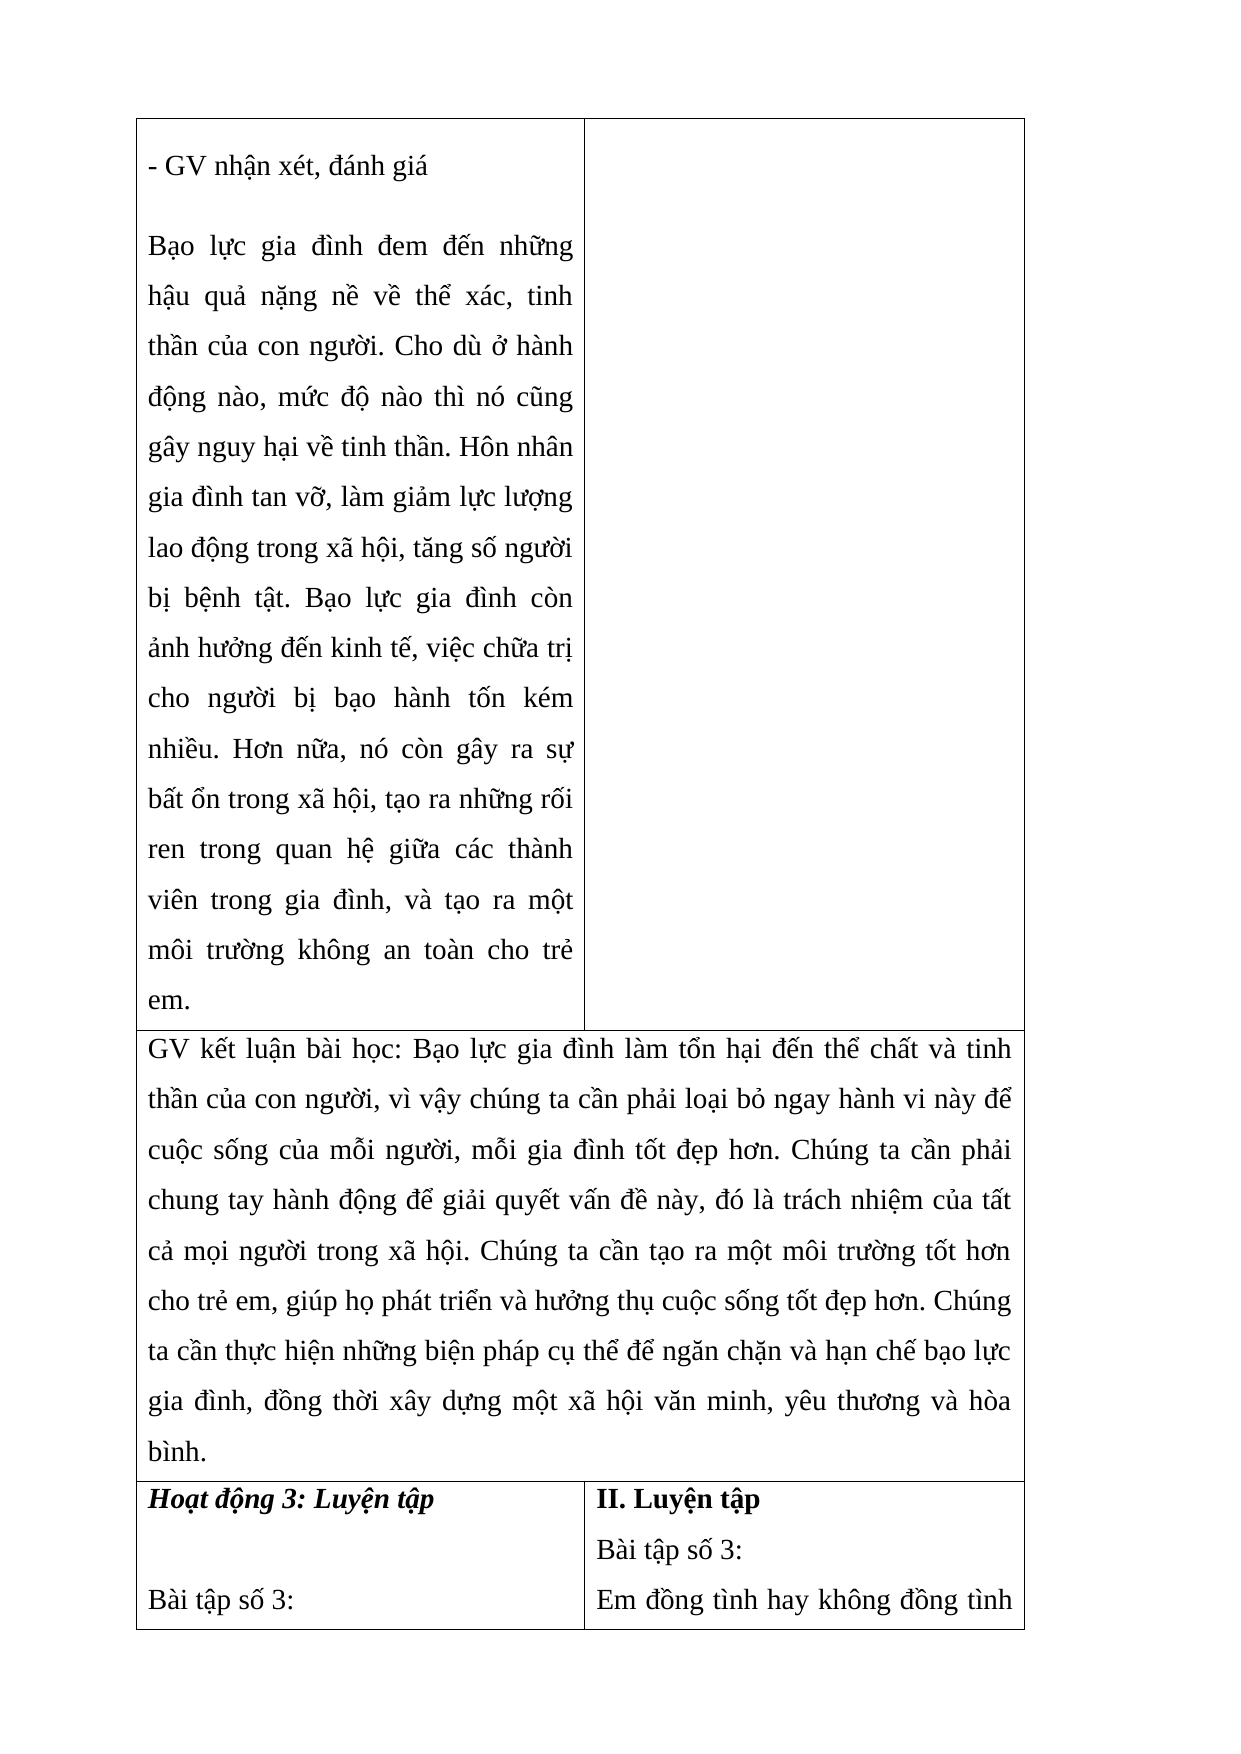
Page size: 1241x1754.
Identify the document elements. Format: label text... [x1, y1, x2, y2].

table_cell GV kết luận bài học: Bạo lực gia đình làm tổn hại đến thể chất và tinh thần của con người, vì vậy chúng ta cần phải loại bỏ ngay hành vi này để cuộc sống của mỗi người, mỗi gia đình tốt đẹp hơn. Chúng ta cần phải chung tay hành động để giải quyết vấn đề này, đó là trách nhiệm của tất cả mọi người trong xã hội. Chúng ta cần tạo ra một môi trường tốt hơn cho trẻ em, giúp họ phát triển và hưởng thụ cuộc sống tốt đẹp hơn. Chúng ta cần thực hiện những biện pháp cụ thể để ngăn chặn và hạn chế bạo lực gia đình, đồng thời xây dựng một xã hội văn minh, yêu thương và hòa bình. [137, 1031, 1024, 1481]
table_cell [585, 1482, 1024, 1629]
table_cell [137, 1482, 584, 1629]
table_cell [137, 119, 584, 1030]
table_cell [585, 119, 1024, 1030]
